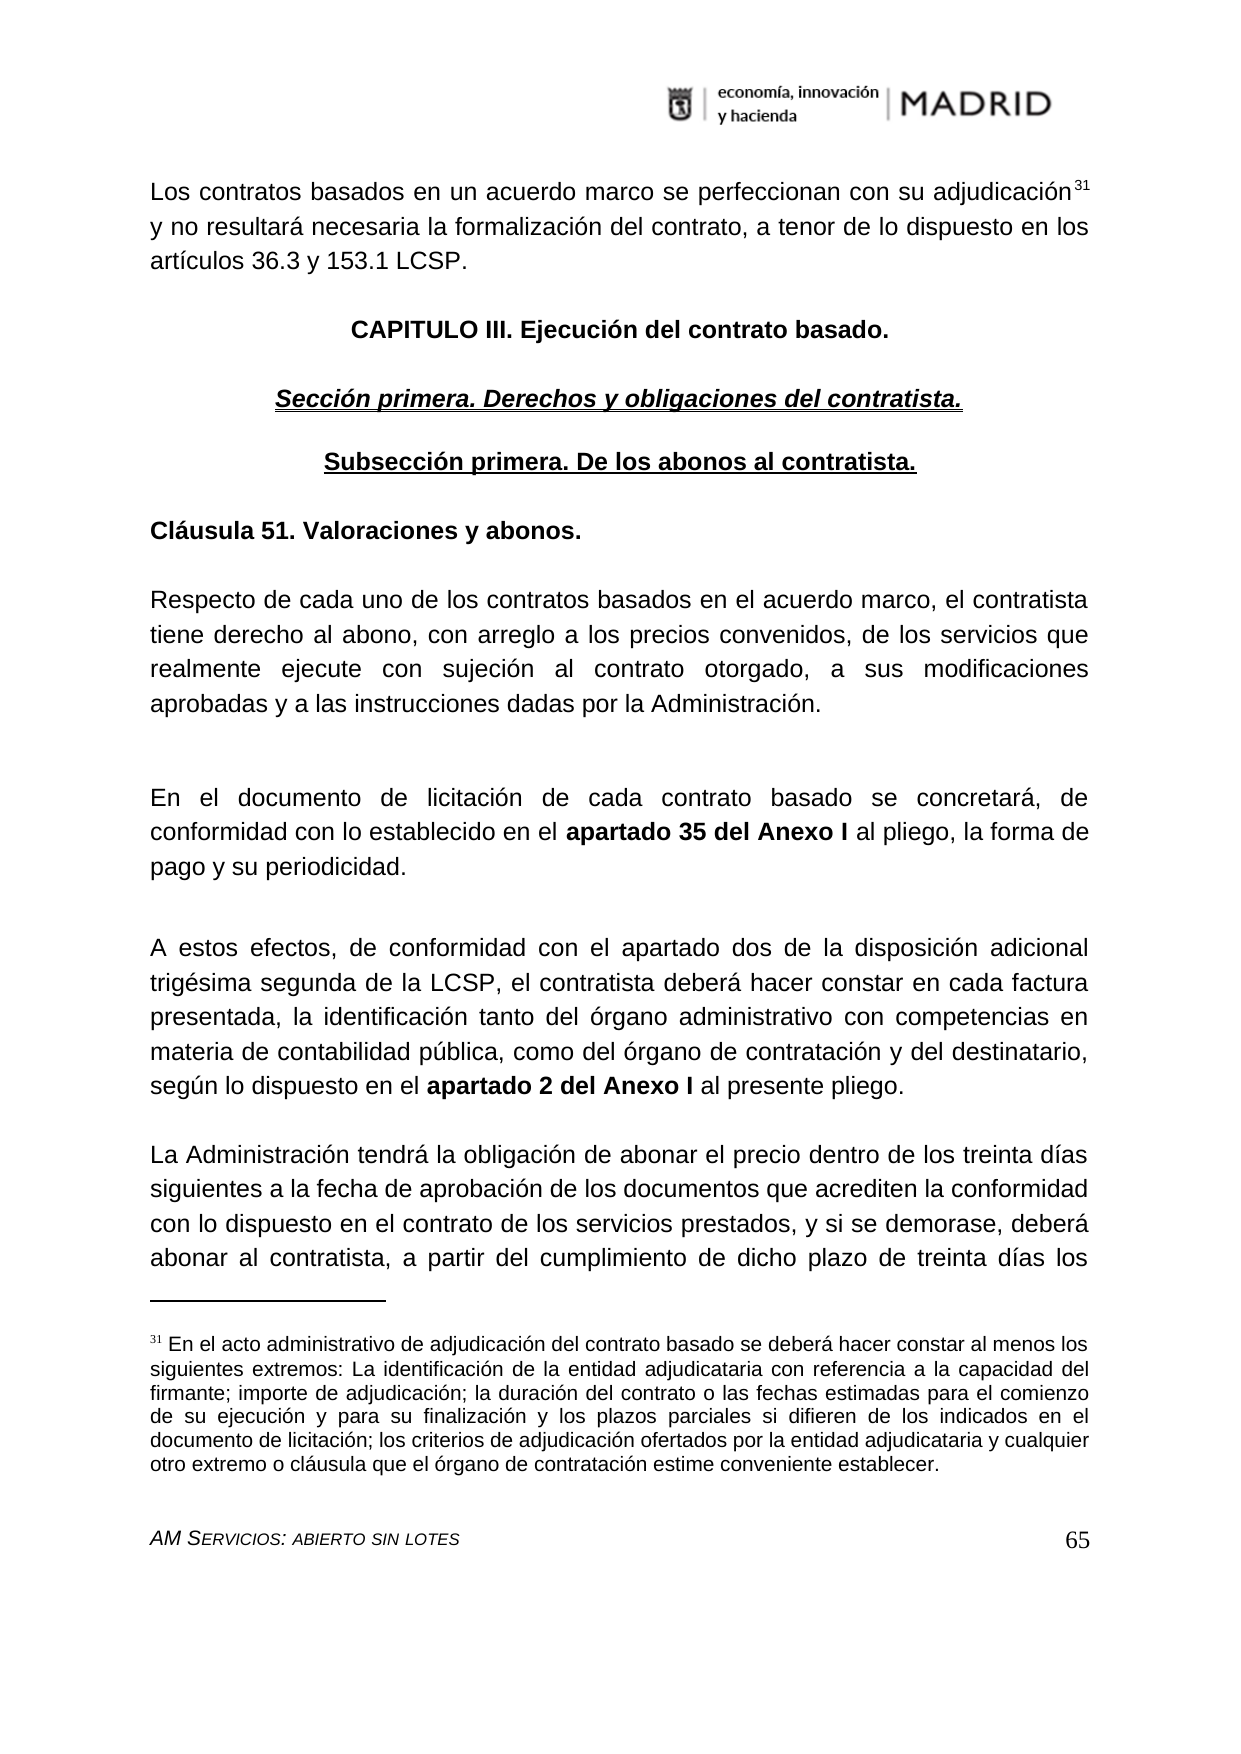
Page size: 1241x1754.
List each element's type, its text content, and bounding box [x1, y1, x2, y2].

text A estos efectos, de conformidad con el apartado dos de la disposición adicional trigésima segunda de , el contratista deberá hacer constar en cada factura presentada, la identificación tanto del órgano administrativo con competencias en materia de contabilidad pública, como del órgano de contratación y del destinatario, según lo dispuesto en el apartado 2 del Anexo I al presente pliego. [150, 933, 1090, 1100]
subtitle Cláusula 51. Valoraciones y abonos. [150, 516, 1090, 545]
subtitle CAPITULO III. Ejecución del contrato basado. [150, 315, 1090, 344]
subtitle Subsección primera. De los abonos al contratista. [150, 447, 1090, 476]
picture [647, 75, 1068, 142]
text Los contratos basados en un acuerdo marco se perfeccionan con su adjudicación y no resultará necesaria la formalización del contrato, a tenor de lo dispuesto en los artículos 36.3 y 153.1 LCSP. [150, 177, 1090, 275]
text Respecto de cada uno de los contratos basados en el acuerdo marco, el contratista tiene derecho al abono, con arreglo a los precios convenidos, de los servicios que realmente ejecute con sujeción al contrato otorgado, a sus modificaciones aprobadas y a las instrucciones dadas por [150, 585, 1090, 717]
text En el documento de licitación de cada contrato basado se concretará, de conformidad con lo establecido en el apartado 35 del Anexo I al pliego, la forma de pago y su periodicidad. [150, 783, 1090, 880]
subtitle Sección primera. Derechos y obligaciones del contratista. [150, 384, 1090, 413]
